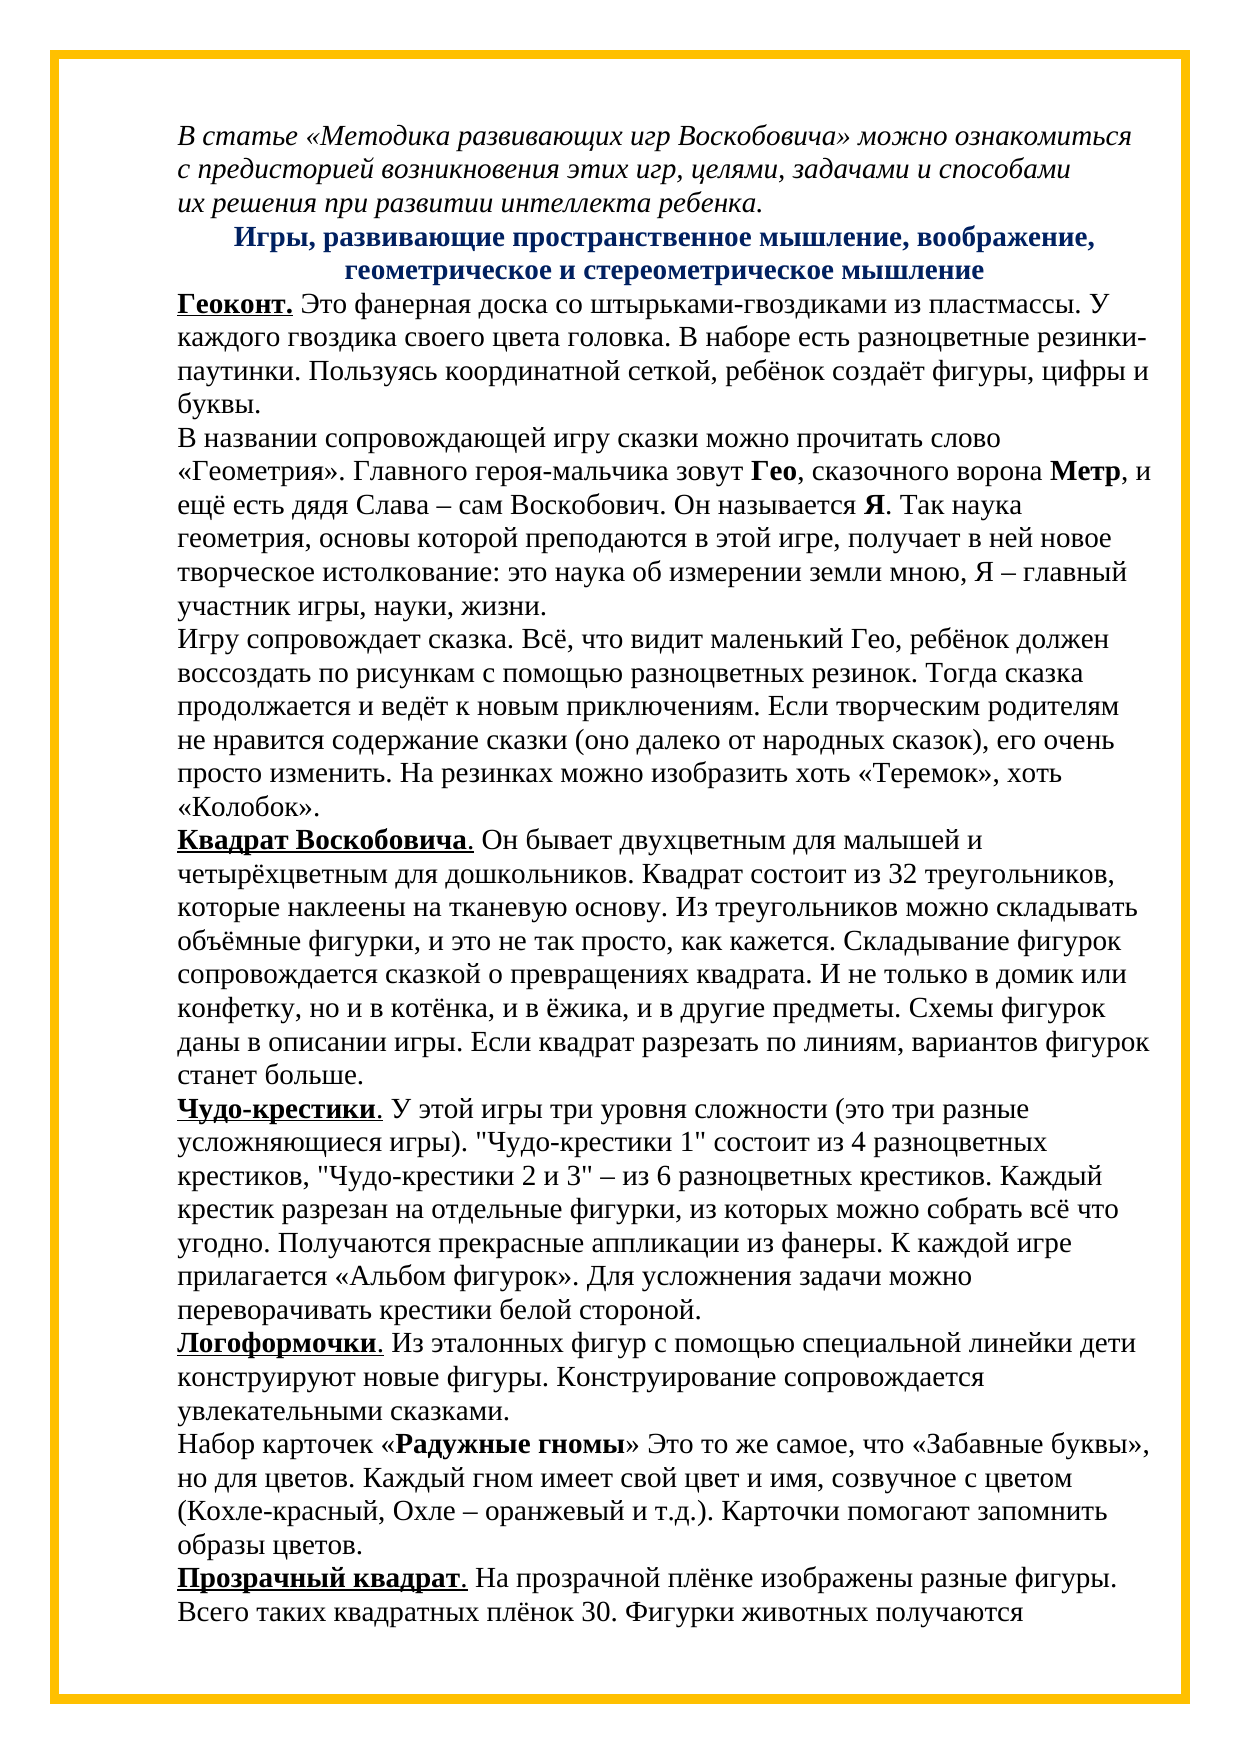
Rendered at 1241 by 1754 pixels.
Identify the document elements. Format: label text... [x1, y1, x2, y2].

text В статье «Методика развивающих игр Воскобовича» можно ознакомиться с предисторией возникновения этих игр, целями, задачами и способами их решения при развитии интеллекта ребенка. [177, 118, 1152, 219]
text Набор карточек «Радужные гномы» Это то же самое, что «Забавные буквы», но для цветов. Каждый гном имеет свой цвет и имя, созвучное с цветом (Кохле-красный, Охле – оранжевый и т.д.). Карточки помогают запомнить образы цветов. [177, 1426, 1152, 1560]
text Игры, развивающие пространственное мышление, воображение, геометрическое и стереометрическое мышление [177, 219, 1152, 286]
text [177, 1560, 1152, 1627]
text Игру сопровождает сказка. Всё, что видит маленький Гео, ребёнок должен воссоздать по рисункам с помощью разноцветных резинок. Тогда сказка продолжается и ведёт к новым приключениям. Если творческим родителям не нравится содержание сказки (оно далеко от народных сказок), его очень просто изменить. На резинках можно изобразить хоть «Теремок», хоть «Колобок». [177, 621, 1152, 822]
text Квадрат Воскобовича. Он бывает двухцветным для малышей и четырёхцветным для дошкольников. Квадрат состоит из 32 треугольников, которые наклеены на тканевую основу. Из треугольников можно складывать объёмные фигурки, и это не так просто, как кажется. Складывание фигурок сопровождается сказкой о превращениях квадрата. И не только в домик или конфетку, но и в котёнка, и в ёжика, и в другие предметы. Схемы фигурок даны в описании игры. Если квадрат разрезать по линиям, вариантов фигурок станет больше. [177, 822, 1152, 1091]
text Геоконт. Это фанерная доска со штырьками-гвоздиками из пластмассы. У каждого гвоздика своего цвета головка. В наборе есть разноцветные резинки-паутинки. Пользуясь координатной сеткой, ребёнок создаёт фигуры, цифры и буквы. [177, 286, 1152, 420]
text В названии сопровождающей игру сказки можно прочитать слово «Геометрия». Главного героя-мальчика зовут Гео, сказочного ворона Метр, и ещё есть дядя Слава – сам Воскобович. Он называется Я. Так наука геометрия, основы которой преподаются в этой игре, получает в ней новое творческое истолкование: это наука об измерении земли мною, Я – главный участник игры, науки, жизни. [177, 420, 1152, 621]
text Чудо-крестики. У этой игры три уровня сложности (это три разные усложняющиеся игры). "Чудо-крестики 1" состоит из 4 разноцветных крестиков, "Чудо-крестики 2 и 3" – из 6 разноцветных крестиков. Каждый крестик разрезан на отдельные фигурки, из которых можно собрать всё что угодно. Получаются прекрасные аппликации из фанеры. К каждой игре прилагается «Альбом фигурок». Для усложнения задачи можно переворачивать крестики белой стороной. [177, 1091, 1152, 1326]
text Логоформочки. Из эталонных фигур с помощью специальной линейки дети конструируют новые фигуры. Конструирование сопровождается увлекательными сказками. [177, 1326, 1152, 1426]
